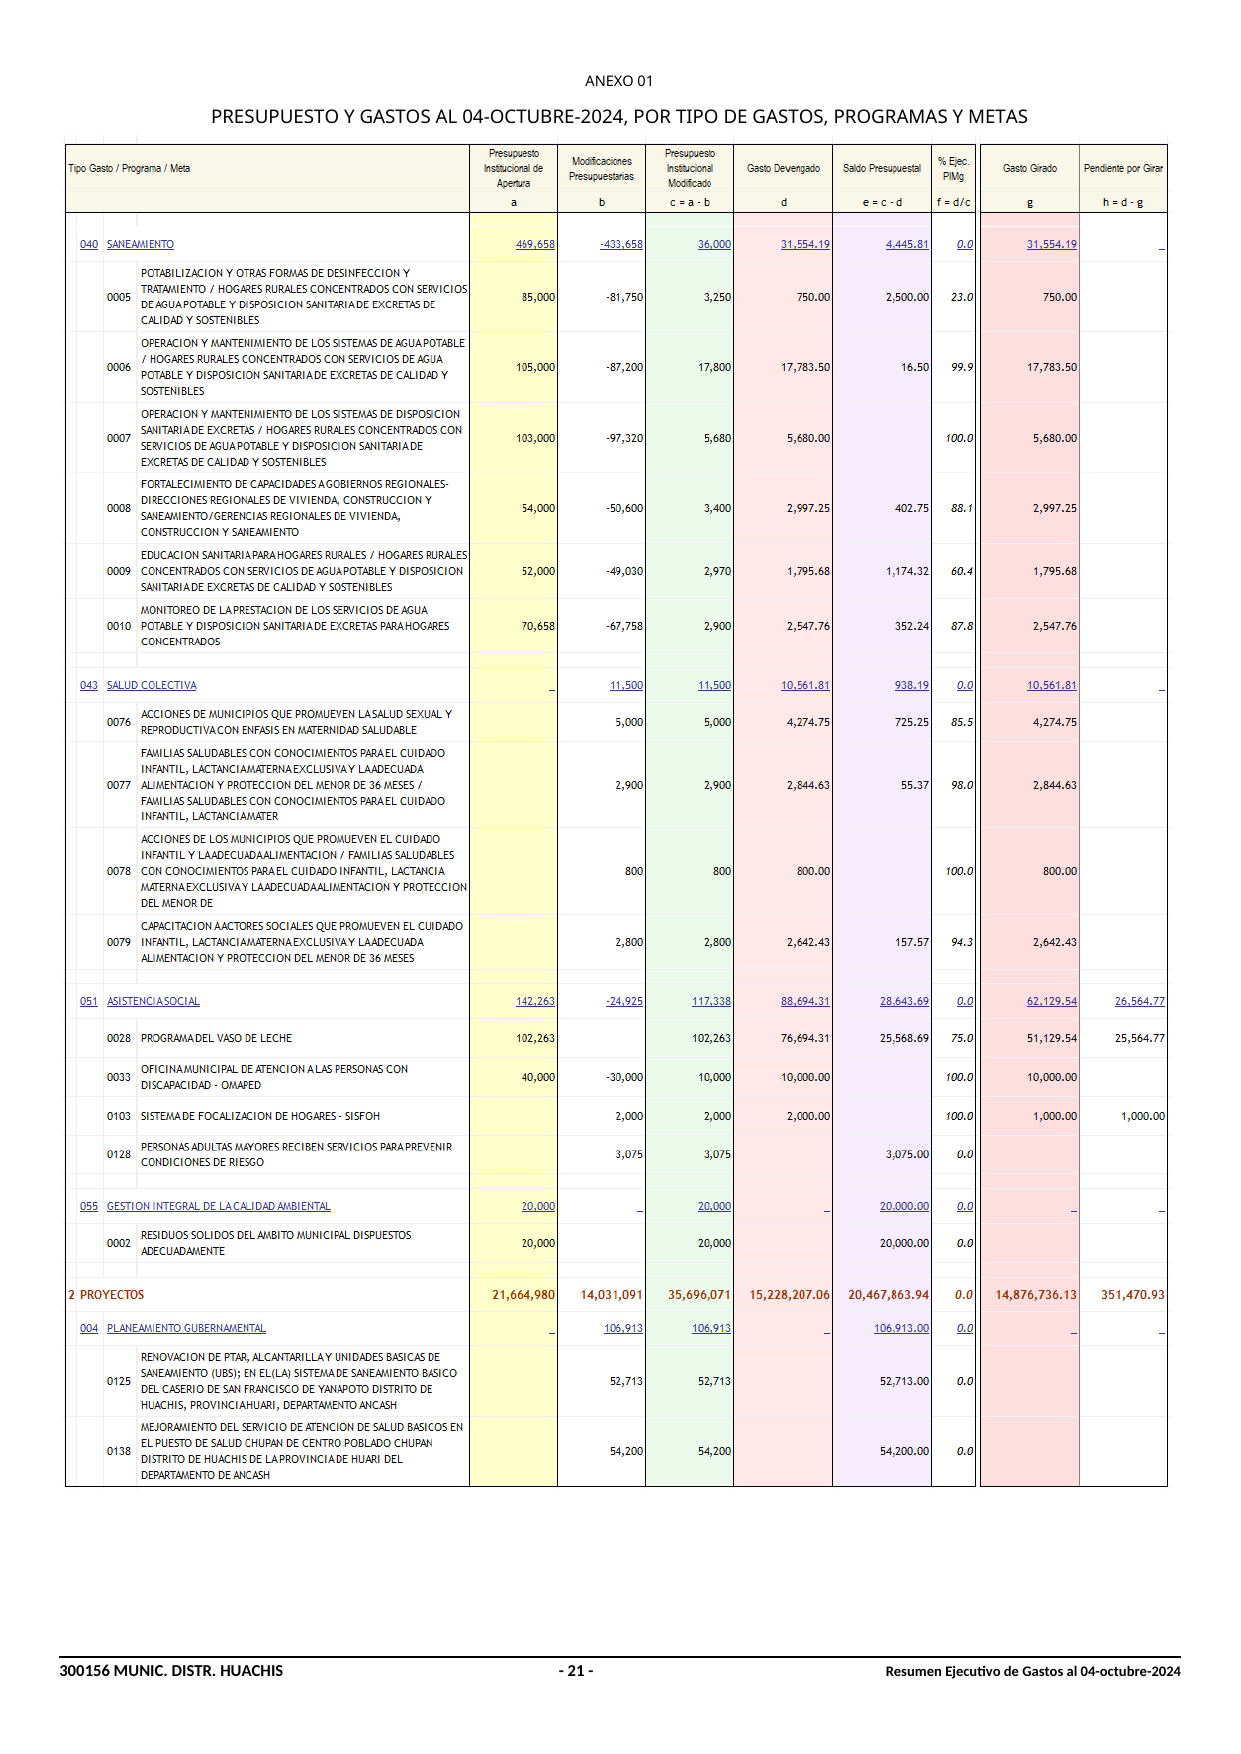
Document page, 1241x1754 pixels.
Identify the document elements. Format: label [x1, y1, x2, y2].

picture [62, 135, 1172, 1489]
table_header [59, 71, 1180, 1501]
